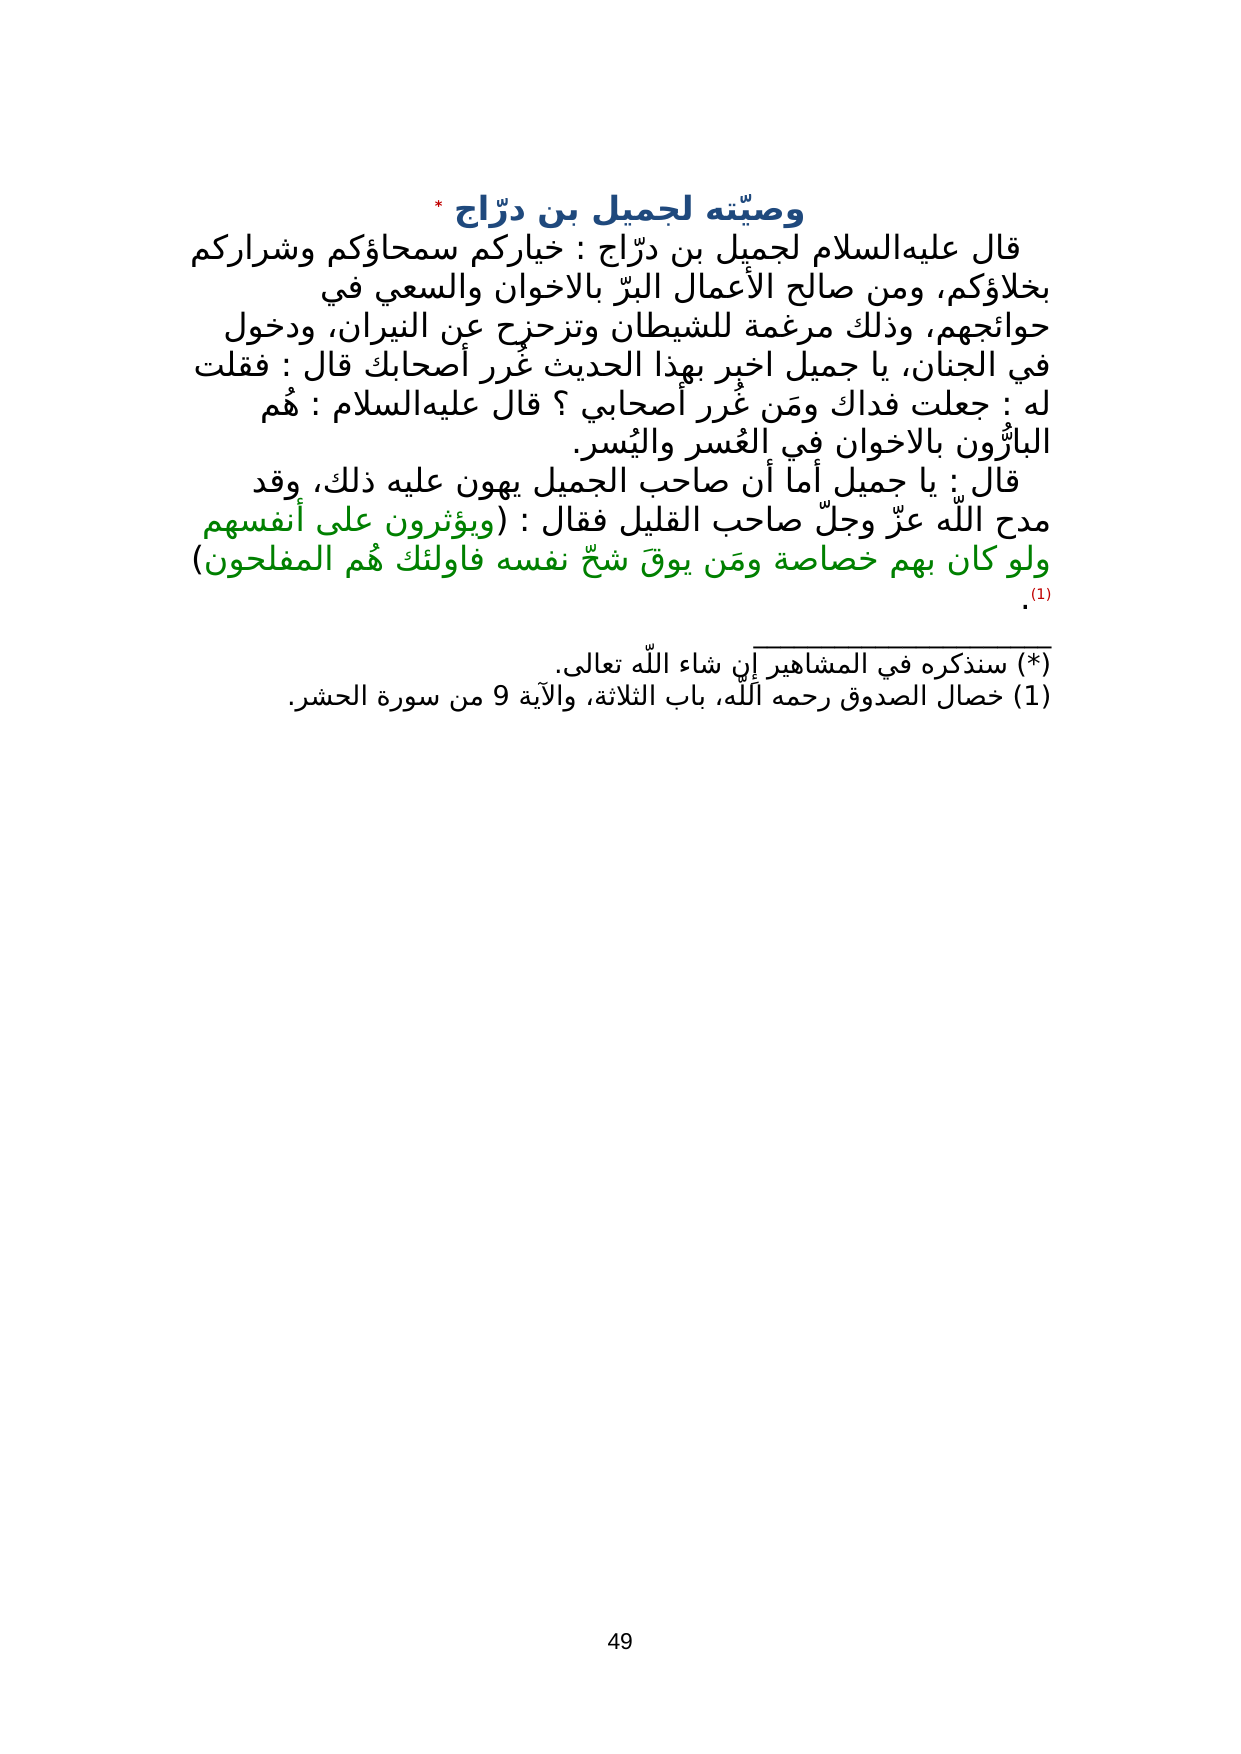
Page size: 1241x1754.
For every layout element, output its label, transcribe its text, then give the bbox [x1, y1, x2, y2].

text (1) خصال الصدوق رحمه اللّه، باب الثلاثة، والآية 9 من سورة الحشر. [189, 680, 1051, 712]
text قال عليه‌السلام لجميل بن درّاج : خياركم سمحاؤكم وشراركم بخلاؤكم، ومن صالح الأعمال البرّ بالاخوان والسعي في حوائجهم، وذلك مرغمة للشيطان وتزحزح عن النيران، ودخول في الجنان، يا جميل اخبر بهذا الحديث غُرر أصحابك قال : فقلت له : جعلت فداك ومَن غُرر أصحابي ؟ قال عليه‌السلام : هُم البارُّون بالاخوان في العُسر واليُسر. [189, 228, 1051, 462]
subtitle وصيّته لجميل بن درّاج * [189, 190, 1051, 228]
text قال : يا جميل أما أن صاحب الجميل يهون عليه ذلك، وقد مدح اللّه عزّ وجلّ صاحب القليل فقال : (ويؤثرون على أنفسهم ولو كان بهم خصاصة ومَن يوقَ شحّ نفسه فاولئك هُم المفلحون) (1). [189, 462, 1051, 617]
text (*) سنذكره في المشاهير إِن شاء اللّه تعالى. [189, 649, 1051, 680]
text ______________________ [189, 617, 1051, 649]
